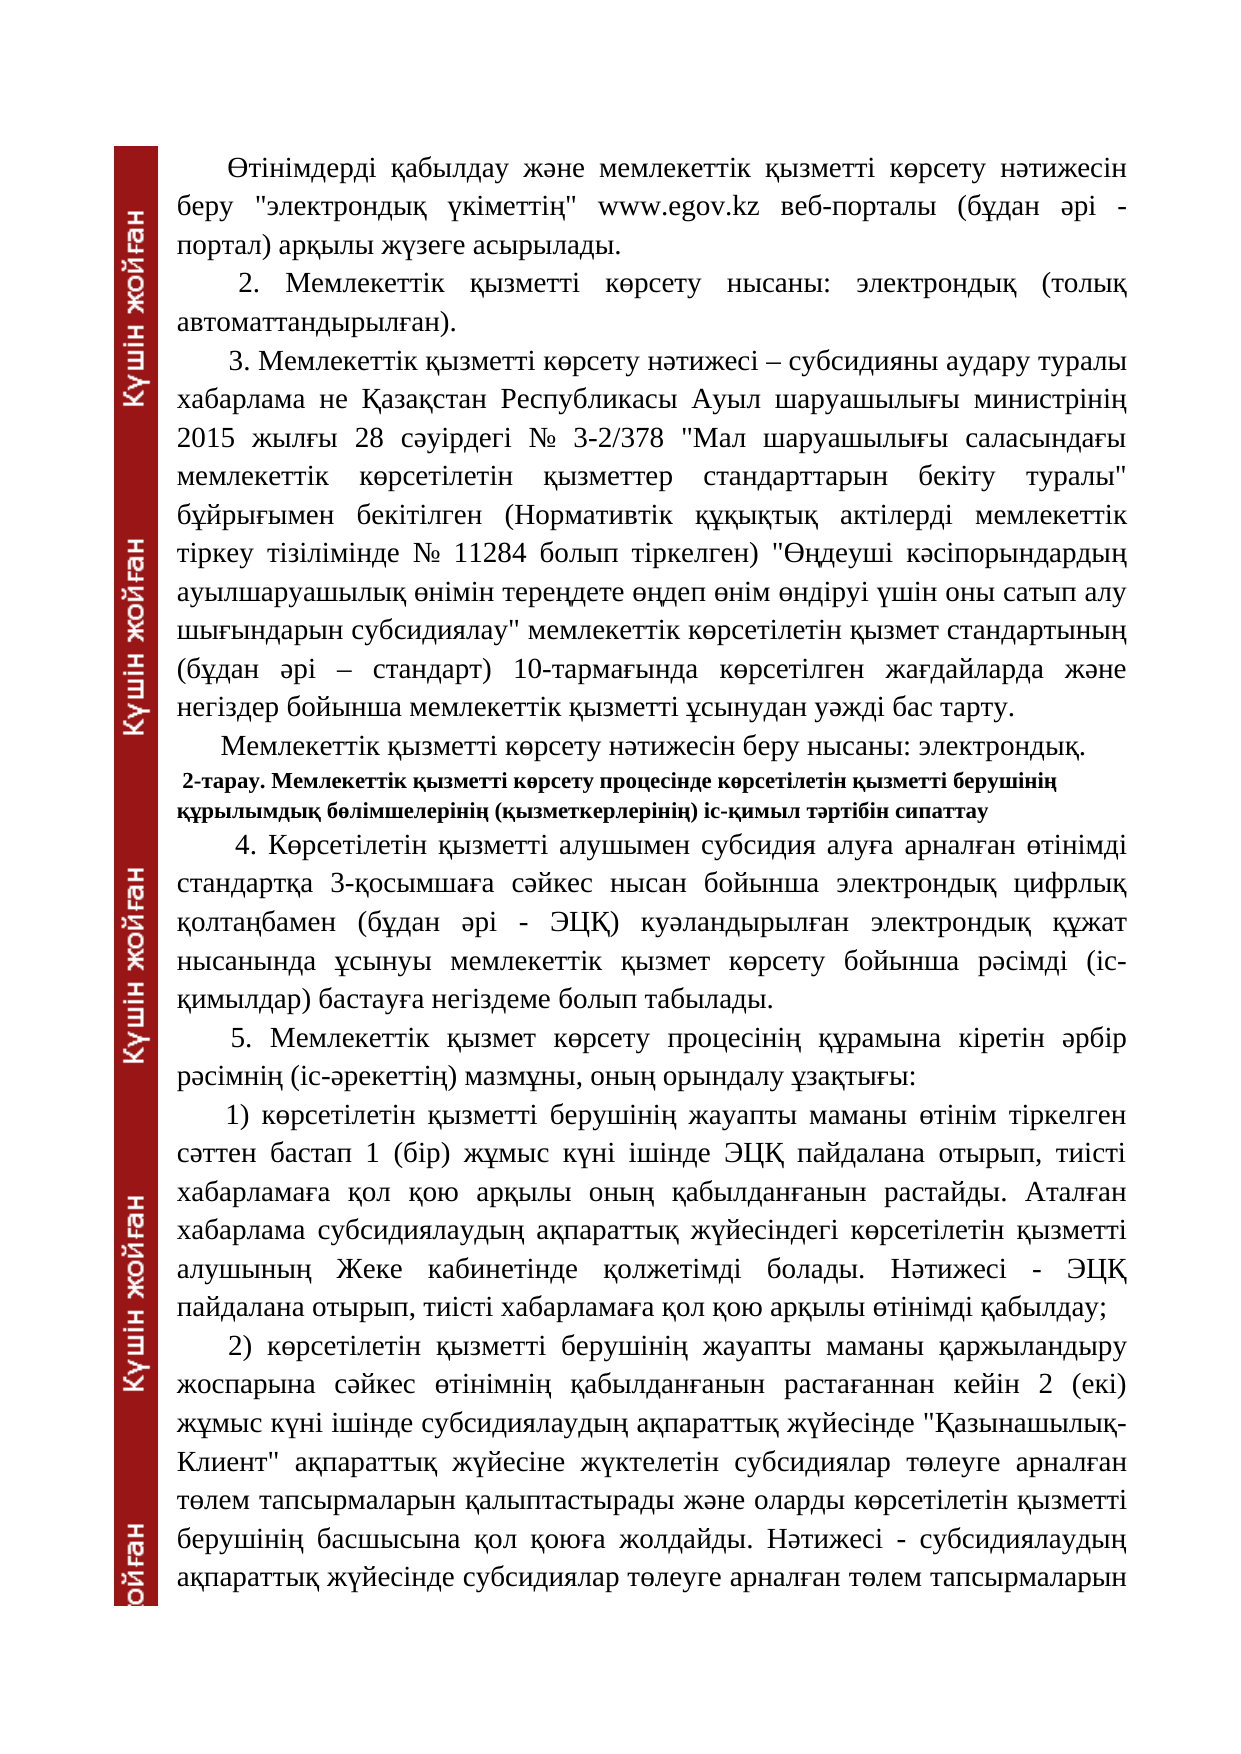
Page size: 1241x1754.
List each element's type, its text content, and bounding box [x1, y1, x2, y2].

text 3. Мемлекеттік қызметті көрсету нәтижесі – субсидияны аудару туралы хабарлама не Қазақстан Республикасы Ауыл шаруашылығы министрінің 2015 жылғы 28 сәуірдегі № 3-2/378 "Мал шаруашылығы саласындағы мемлекеттік көрсетілетін қызметтер стандарттарын бекіту туралы" бұйрығымен бекітілген (Нормативтік құқықтық актілерді мемлекеттік тіркеу тізілімінде № 11284 болып тіркелген) "Өңдеуші кәсіпорындардың ауылшаруашылық өнімін тереңдете өңдеп өнім өндіруі үшін оны сатып алу шығындарын субсидиялау" мемлекеттік көрсетілетін қызмет стандартының (бұдан әрі – стандарт) 10-тармағында көрсетілген жағдайларда және негіздер бойынша мемлекеттік қызметті ұсынудан уәжді бас тарту. [112, 343, 1128, 723]
picture [114, 1015, 158, 1020]
picture [114, 1593, 158, 1606]
text 5. Мемлекеттік қызмет көрсету процесінің құрамына кіретін әрбір рәсімнің (іс-әрекеттің) мазмұны, оның орындалу ұзақтығы: [112, 1020, 1128, 1092]
text 4. Көрсетілетін қызметті алушымен субсидия алуға арналған өтінімді стандартқа 3-қосымшаға сәйкес нысан бойынша электрондық цифрлық қолтаңбамен (бұдан әрі - ЭЦҚ) куәландырылған электрондық құжат нысанында ұсынуы мемлекеттік қызмет көрсету бойынша рәсімді (іс-қимылдар) бастауға негіздеме болып табылады. [112, 827, 1128, 1015]
picture [114, 762, 158, 767]
picture [114, 1323, 158, 1328]
picture [114, 338, 158, 343]
text 2-тарау. Мемлекеттік қызметті көрсету процесінде көрсетілетін қызметті берушінің құрылымдық бөлімшелерінің (қызметкерлерінің) іс-қимыл тәртібін сипаттау [112, 767, 1128, 823]
picture [114, 823, 158, 827]
picture [114, 1092, 158, 1097]
picture [114, 146, 158, 150]
text Мемлекеттік қызметті көрсету нәтижесін беру нысаны: электрондық. [112, 728, 1128, 762]
text 1) көрсетілетін қызметті берушінің жауапты маманы өтінім тіркелген сәттен бастап 1 (бір) жұмыс күні ішінде ЭЦҚ пайдалана отырып, тиісті хабарламаға қол қою арқылы оның қабылданғанын растайды. Аталған хабарлама субсидиялаудың ақпараттық жүйесіндегі көрсетілетін қызметті алушының Жеке кабинетінде қолжетімді болады. Нәтижесі - ЭЦҚ пайдалана отырып, тиісті хабарламаға қол қою арқылы өтінімді қабылдау; [112, 1097, 1128, 1323]
picture [114, 723, 158, 728]
picture [114, 261, 158, 266]
text 2. Мемлекеттік қызметті көрсету нысаны: электрондық (толық автоматтандырылған). [112, 266, 1128, 338]
text Өтінімдерді қабылдау және мемлекеттік қызметті көрсету нәтижесін беру "электрондық үкіметтің" www.egov.kz веб-порталы (бұдан әрі - портал) арқылы жүзеге асырылады. [112, 150, 1128, 261]
